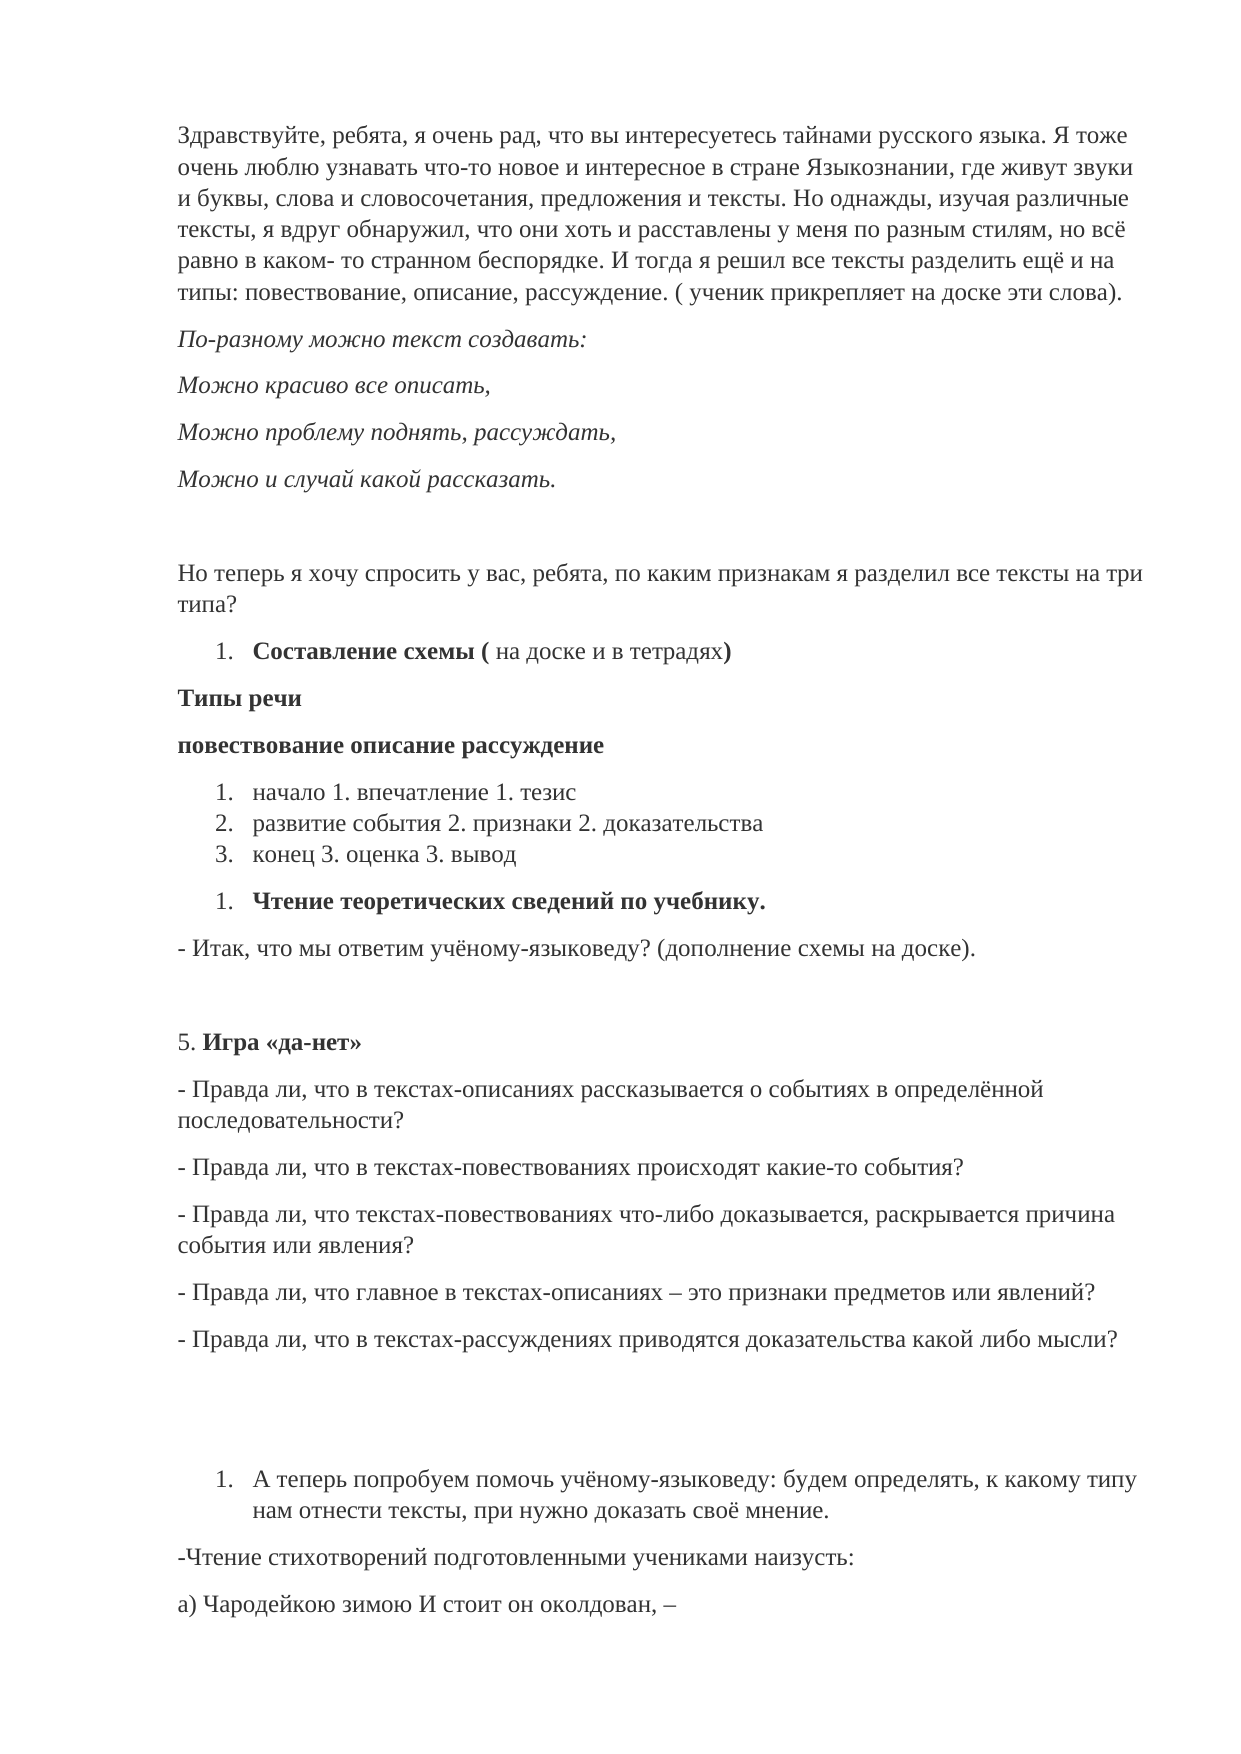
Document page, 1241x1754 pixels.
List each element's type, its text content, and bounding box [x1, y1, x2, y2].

text - Правда ли, что главное в текстах-описаниях – это признаки предметов или явлений? [177, 1274, 1152, 1306]
text - Итак, что мы ответим учёному-языковеду? (дополнение схемы на доске). [177, 931, 1152, 962]
text Можно и случай какой рассказать. [177, 462, 1152, 493]
text - Правда ли, что в текстах-рассуждениях приводятся доказательства какой либо мысли? [177, 1321, 1152, 1352]
list А теперь попробуем помочь учёному-языковеду: будем определять, к какому типу нам отнести тексты, при нужно доказать своё мнение. [215, 1462, 1152, 1524]
text Но теперь я хочу спросить у вас, ребята, по каким признакам я разделил все тексты на три типа? [177, 556, 1152, 618]
text Можно красиво все описать, [177, 368, 1152, 399]
text Здравствуйте, ребята, я очень рад, что вы интересуетесь тайнами русского языка. Я тоже очень люблю узнавать что-то новое и интересное в стране Языкознании, где живут звуки и буквы, слова и словосочетания, предложения и тексты. Но однажды, изучая различные тексты, я вдруг обнаружил, что они хоть и расставлены у меня по разным стилям, но всё равно в каком- то странном беспорядке. И тогда я решил все тексты разделить ещё и на типы: повествование, описание, рассуждение. ( ученик прикрепляет на доске эти слова). [177, 118, 1152, 306]
text а) Чародейкою зимою И стоит он околдован, – [177, 1587, 1152, 1618]
list Составление схемы ( на доске и в тетрадях) [215, 634, 1152, 665]
text - Правда ли, что в текстах-описаниях рассказывается о событиях в определённой последовательности? [177, 1071, 1152, 1134]
text повествование описание рассуждение [177, 727, 1152, 759]
list Чтение теоретических сведений по учебнику. [215, 884, 1152, 915]
text - Правда ли, что в текстах-повествованиях происходят какие-то события? [177, 1149, 1152, 1181]
list начало 1. впечатление 1. тезис [215, 774, 1152, 806]
text Можно проблему поднять, рассуждать, [177, 415, 1152, 446]
text По-разному можно текст создавать: [177, 321, 1152, 352]
text 5. Игра «да-нет» [177, 1024, 1152, 1056]
list конец 3. оценка 3. вывод [215, 837, 1152, 868]
list развитие события 2. признаки 2. доказательства [215, 806, 1152, 837]
text -Чтение стихотворений подготовленными учениками наизусть: [177, 1540, 1152, 1571]
text Типы речи [177, 681, 1152, 712]
text - Правда ли, что текстах-повествованиях что-либо доказывается, раскрывается причина события или явления? [177, 1196, 1152, 1259]
